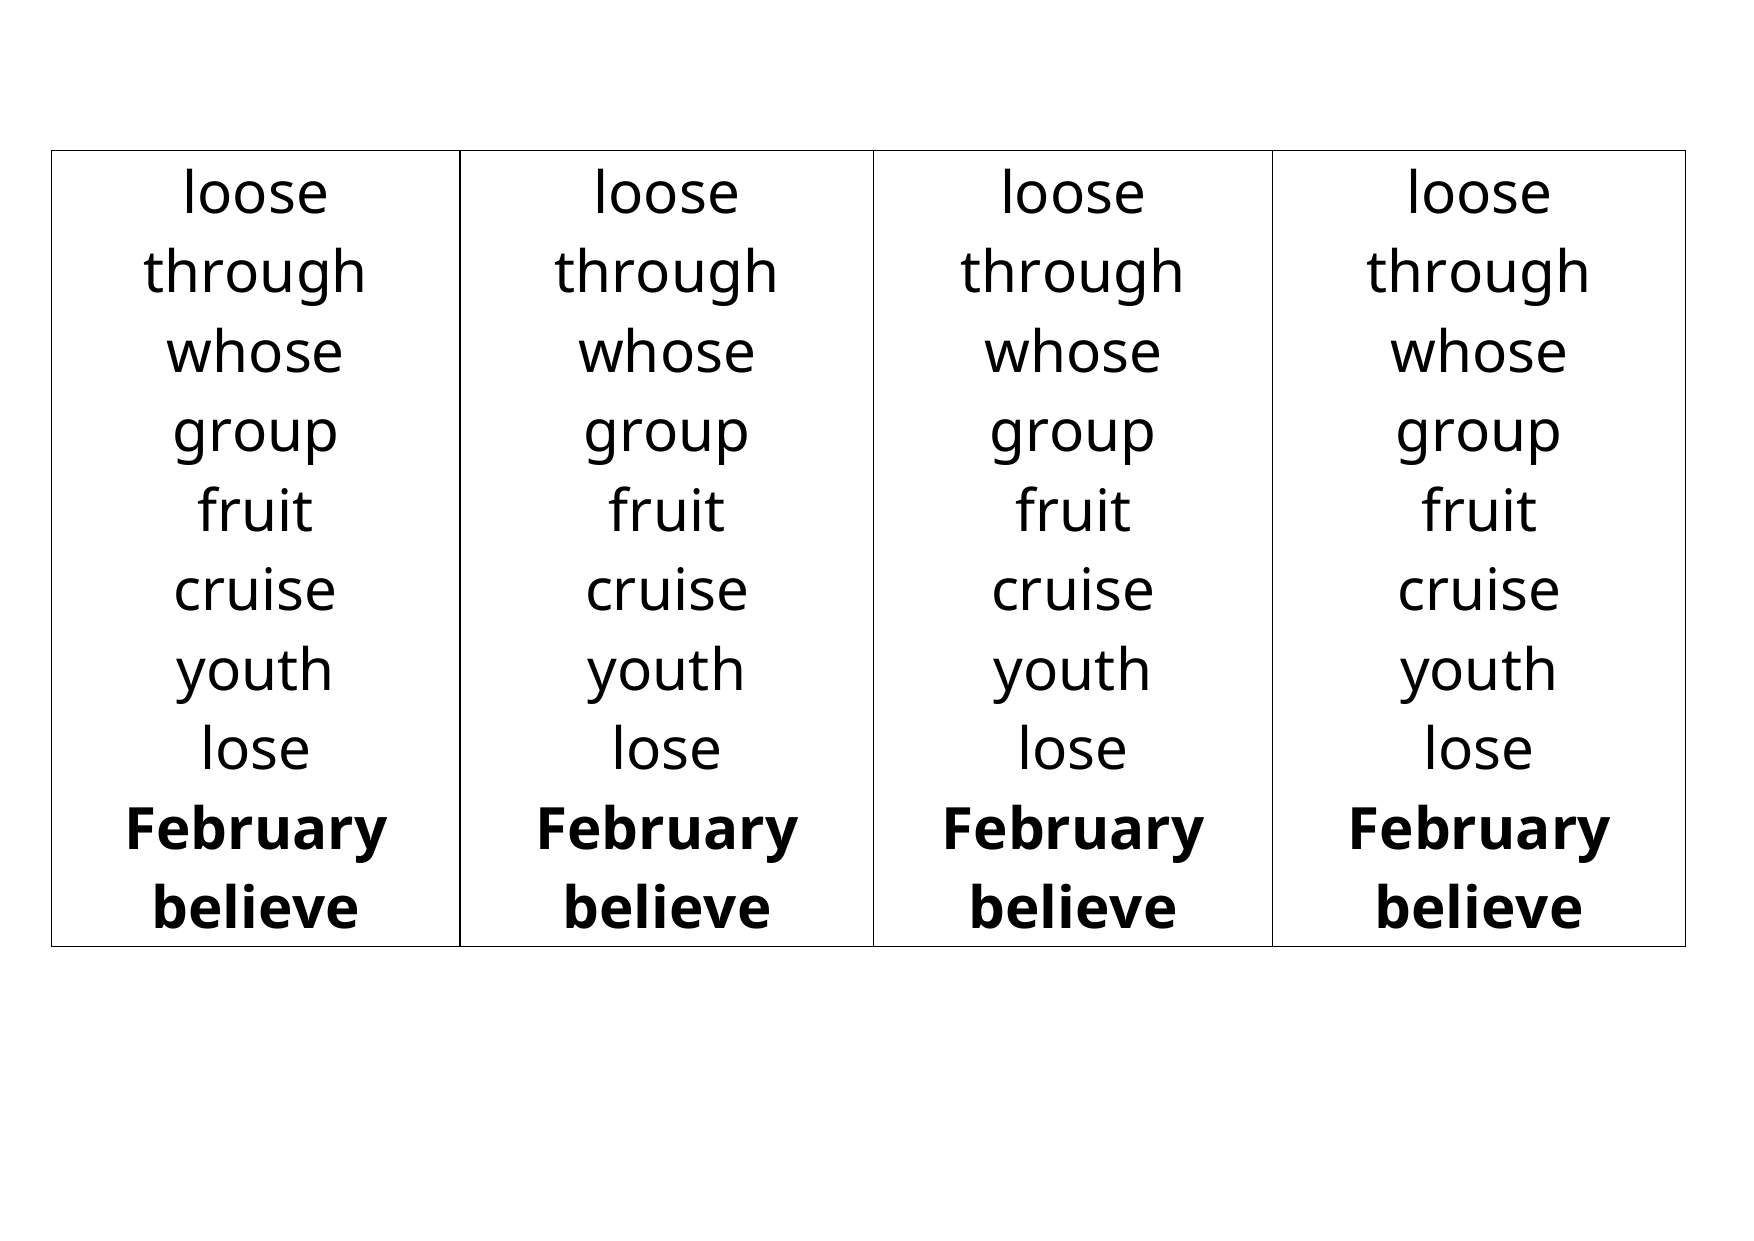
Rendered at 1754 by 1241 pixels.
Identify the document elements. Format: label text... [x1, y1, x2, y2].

table_header loose through whose group fruit cruise youth lose February believe [52, 151, 459, 946]
table_header loose through whose group fruit cruise youth lose February believe [461, 151, 873, 946]
table_header loose through whose group fruit cruise youth lose February believe [874, 151, 1272, 946]
table_header loose through whose group fruit cruise youth lose February believe [1273, 151, 1685, 946]
